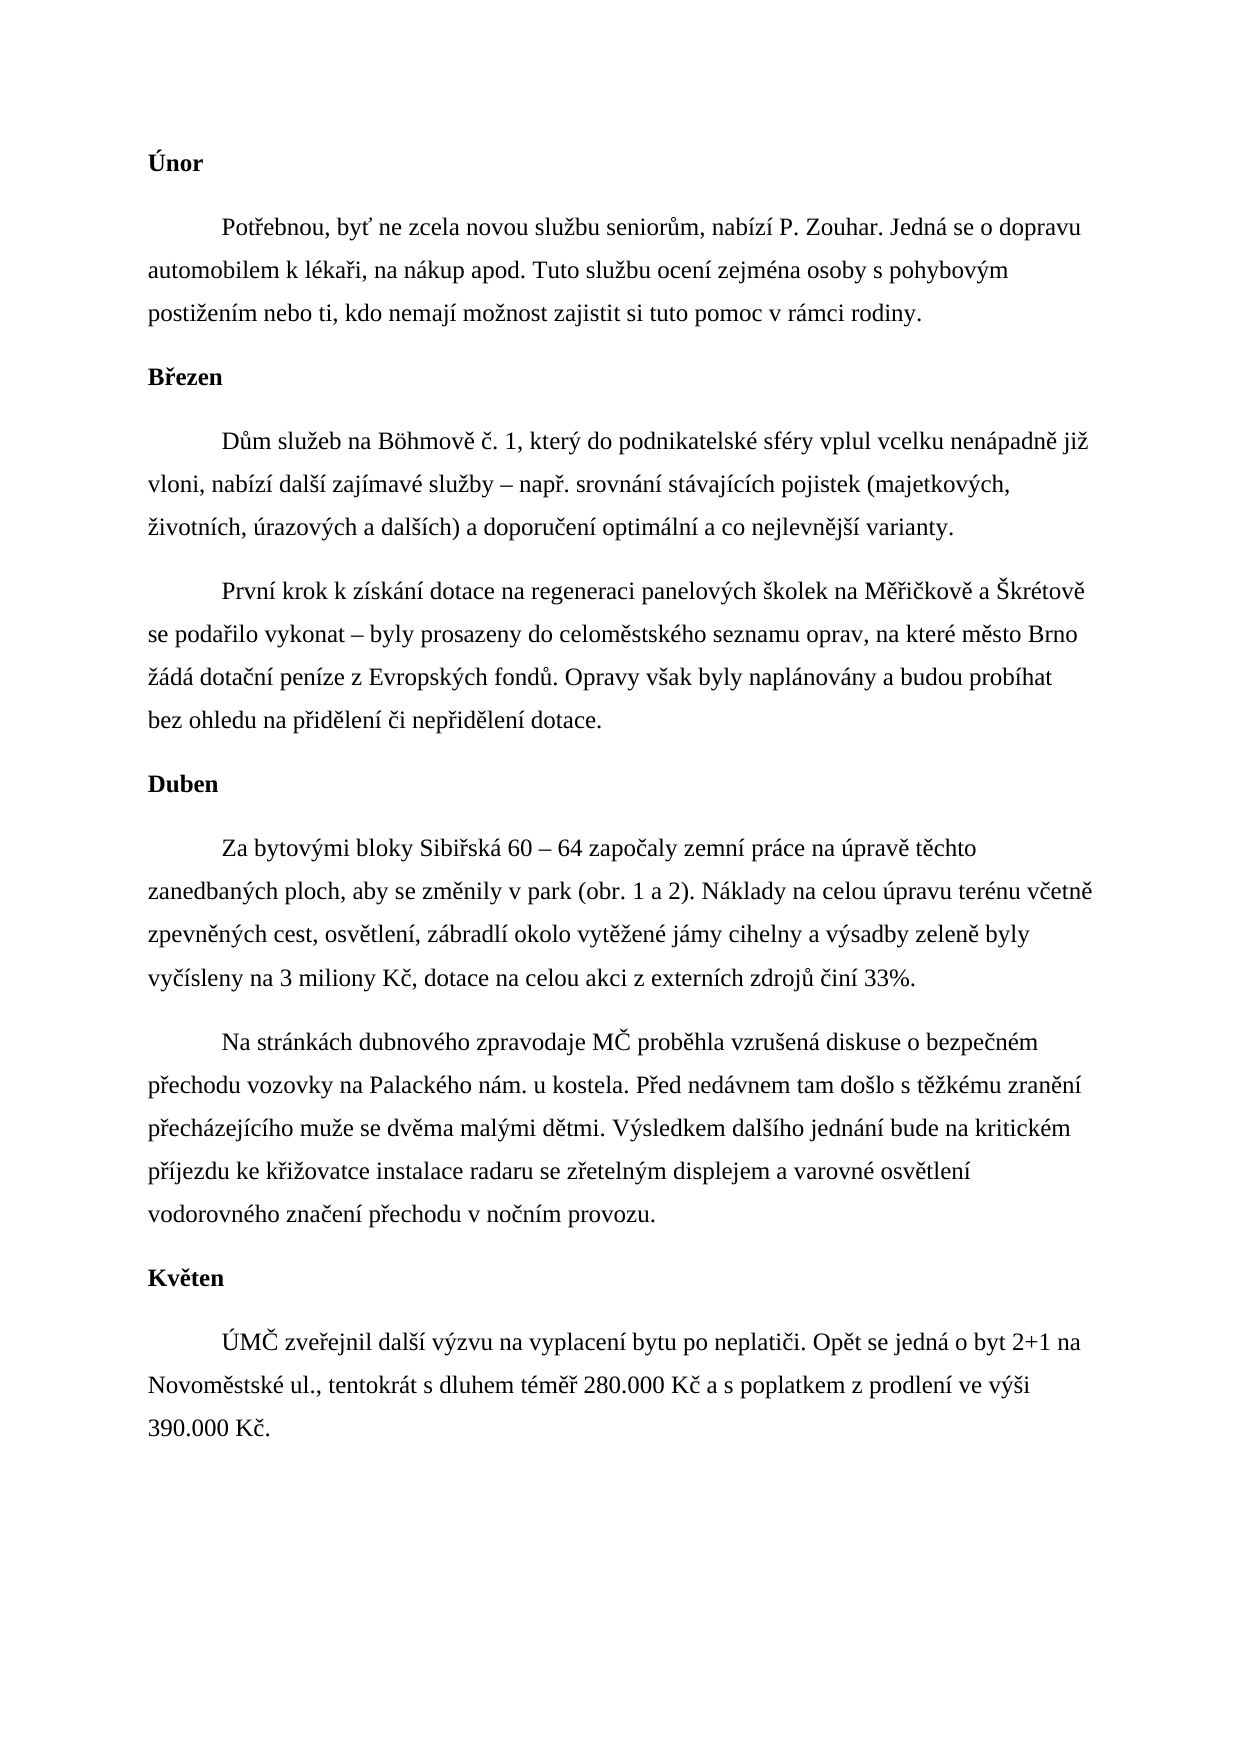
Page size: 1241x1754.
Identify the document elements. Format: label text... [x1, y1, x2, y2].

text Květen [148, 1263, 1093, 1292]
text Dům služeb na Böhmově č. 1, který do podnikatelské sféry vplul vcelku nenápadně již vloni, nabízí další zajímavé služby – např. srovnání stávajících pojistek (majetkových, životních, úrazových a dalších) a doporučení optimální a co nejlevnější varianty. [148, 426, 1093, 541]
text Potřebnou, byť ne zcela novou službu seniorům, nabízí P. Zouhar. Jedná se o dopravu automobilem k lékaři, na nákup apod. Tuto službu ocení zejména osoby s pohybovým postižením nebo ti, kdo nemají možnost zajistit si tuto pomoc v rámci rodiny. [148, 212, 1093, 327]
text Únor [148, 148, 1093, 176]
text Březen [148, 362, 1093, 391]
text Na stránkách dubnového zpravodaje MČ proběhla vzrušená diskuse o bezpečném přechodu vozovky na Palackého nám. u kostela. Před nedávnem tam došlo s těžkému zranění přecházejícího muže se dvěma malými dětmi. Výsledkem dalšího jednání bude na kritickém příjezdu ke křižovatce instalace radaru se zřetelným displejem a varovné osvětlení vodorovného značení přechodu v nočním provozu. [148, 1027, 1093, 1228]
text Za bytovými bloky Sibiřská 60 – 64 započaly zemní práce na úpravě těchto zanedbaných ploch, aby se změnily v park (obr. 1 a 2). Náklady na celou úpravu terénu včetně zpevněných cest, osvětlení, zábradlí okolo vytěžené jámy cihelny a výsadby zeleně byly vyčísleny na 3 miliony Kč, dotace na celou akci z externích zdrojů činí 33%. [148, 833, 1093, 991]
text Duben [148, 769, 1093, 798]
text První krok k získání dotace na regeneraci panelových školek na Měřičkově a Škrétově se podařilo vykonat – byly prosazeny do celoměstského seznamu oprav, na které město Brno žádá dotační peníze z Evropských fondů. Opravy však byly naplánovány a budou probíhat bez ohledu na přidělení či nepřidělení dotace. [148, 576, 1093, 734]
text ÚMČ zveřejnil další výzvu na vyplacení bytu po neplatiči. Opět se jedná o byt 2+1 na Novoměstské ul., tentokrát s dluhem téměř 280.000 Kč a s poplatkem z prodlení ve výši 390.000 Kč. [148, 1327, 1093, 1442]
